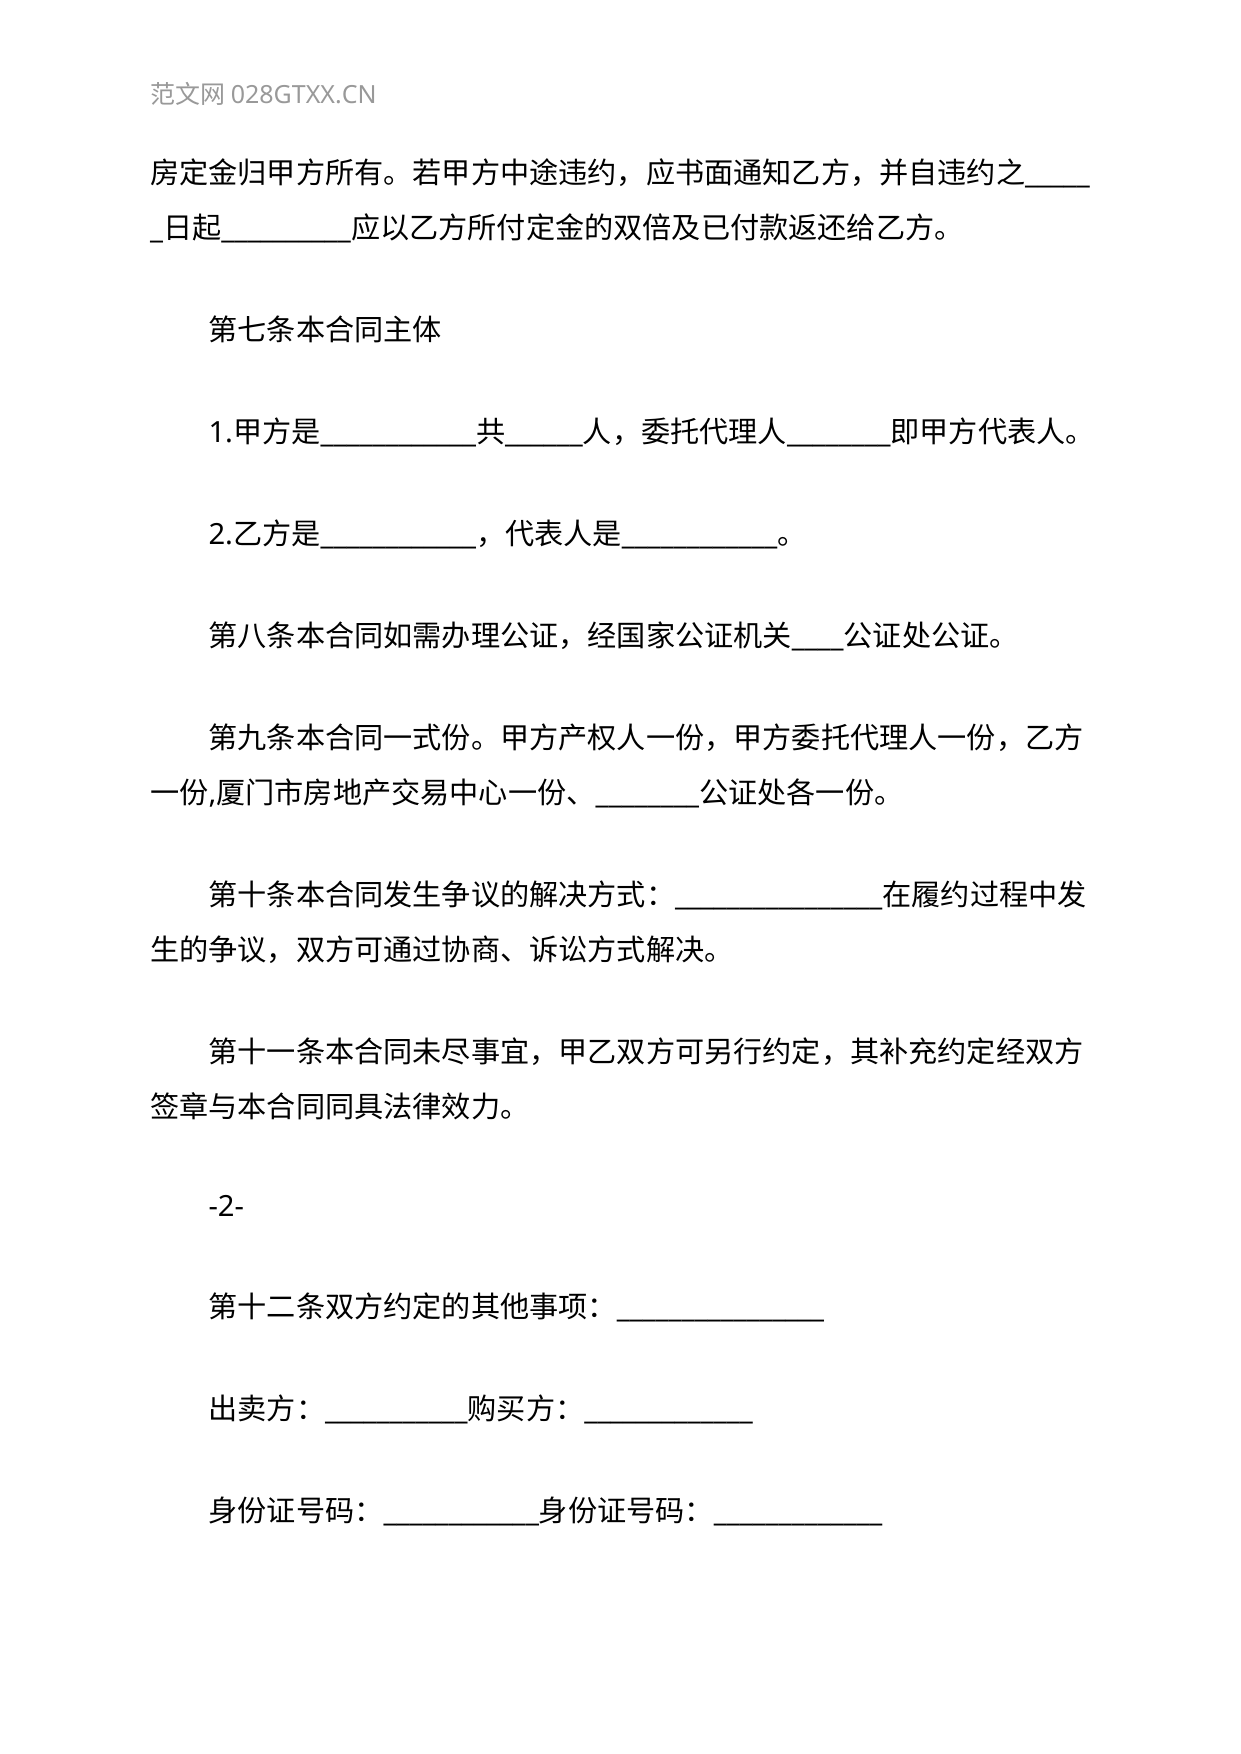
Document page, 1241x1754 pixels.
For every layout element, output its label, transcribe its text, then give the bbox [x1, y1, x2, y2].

text 第十一条本合同未尽事宜，甲乙双方可另行约定，其补充约定经双方签章与本合同同具法律效力。 [150, 1028, 1090, 1126]
text 第十二条双方约定的其他事项：________________ [150, 1283, 1090, 1326]
text 第八条本合同如需办理公证，经国家公证机关____公证处公证。 [150, 613, 1090, 655]
text 身份证号码：____________身份证号码：_____________ [150, 1487, 1090, 1530]
text 第十条本合同发生争议的解决方式：________________在履约过程中发生的争议，双方可通过协商、诉讼方式解决。 [150, 872, 1090, 969]
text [150, 150, 1090, 247]
text -2- [150, 1185, 1090, 1225]
text 出卖方：___________购买方：_____________ [150, 1385, 1090, 1428]
text 第九条本合同一式份。甲方产权人一份，甲方委托代理人一份，乙方一份,厦门市房地产交易中心一份、________公证处各一份。 [150, 715, 1090, 812]
text 2.乙方是____________，代表人是____________。 [150, 511, 1090, 553]
text 第七条本合同主体 [150, 307, 1090, 349]
text 1.甲方是____________共______人，委托代理人________即甲方代表人。 [150, 409, 1090, 451]
